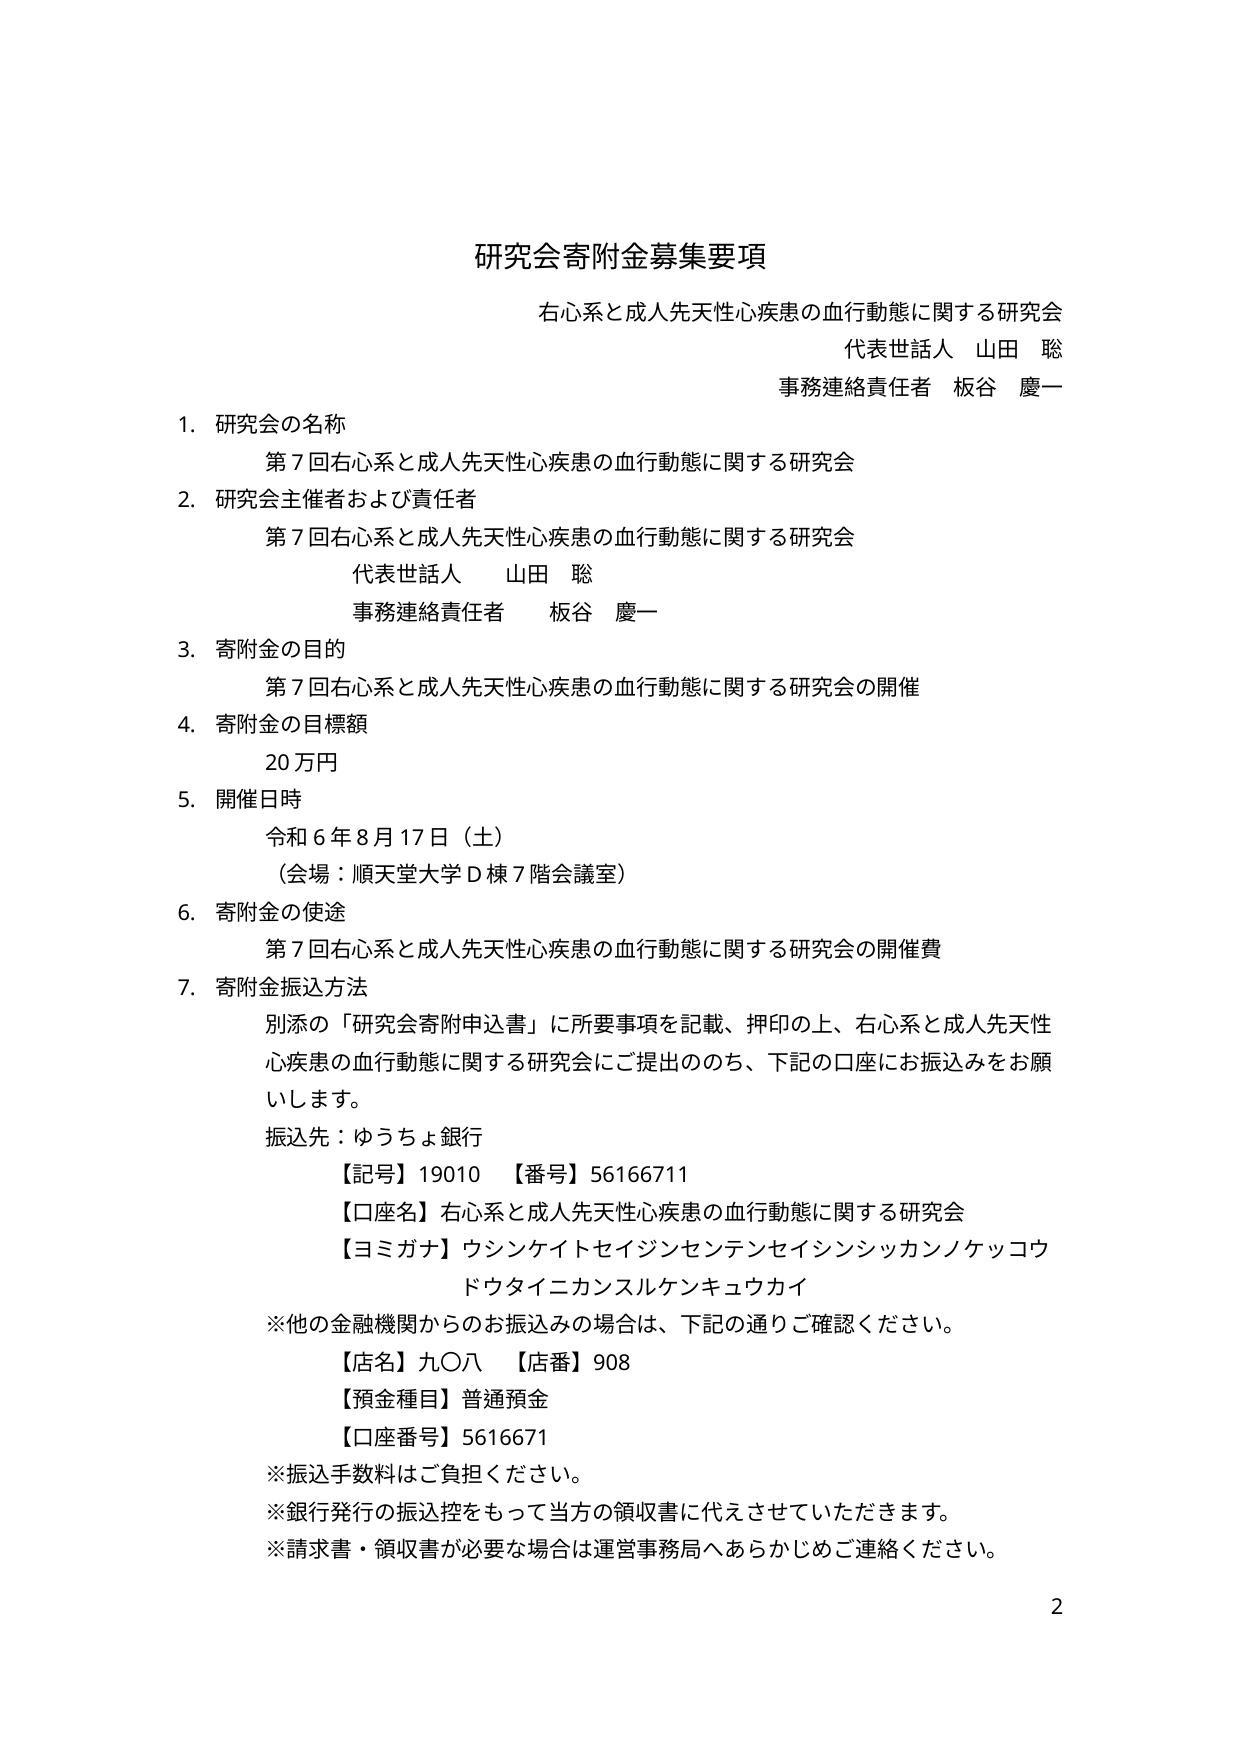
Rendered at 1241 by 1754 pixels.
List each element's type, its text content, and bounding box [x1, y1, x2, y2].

list 寄附金振込方法 [177, 967, 1063, 1004]
list 第7回右心系と成人先天性心疾患の血行動態に関する研究会の開催費 [265, 929, 1063, 967]
list 【預金種目】普通預金 [177, 1379, 1063, 1417]
list 第7回右心系と成人先天性心疾患の血行動態に関する研究会 [215, 442, 1063, 479]
text 右心系と成人先天性心疾患の血行動態に関する研究会 [177, 292, 1063, 329]
list 研究会の名称 [177, 404, 1063, 442]
list 開催日時 [177, 779, 1063, 817]
text 事務連絡責任者 板谷 慶一 [177, 367, 1063, 404]
list 【ヨミガナ】ウシンケイトセイジンセンテンセイシンシッカンノケッコウドウタイニカンスルケンキュウカイ [177, 1229, 1063, 1304]
list （会場：順天堂大学D棟7階会議室） [265, 854, 1063, 892]
list 事務連絡責任者 板谷 慶一 [302, 592, 1063, 629]
list 20万円 [265, 742, 1063, 779]
list ※請求書・領収書が必要な場合は運営事務局へあらかじめご連絡ください。 [177, 1529, 1063, 1567]
list ※振込手数料はご負担ください。 [177, 1454, 1063, 1492]
list 第7回右心系と成人先天性心疾患の血行動態に関する研究会 [215, 517, 1063, 554]
list 振込先：ゆうちょ銀行 [265, 1117, 1063, 1154]
list 寄附金の使途 [177, 892, 1063, 929]
list 別添の「研究会寄附申込書」に所要事項を記載、押印の上、右心系と成人先天性心疾患の血行動態に関する研究会にご提出ののち、下記の口座にお振込みをお願いします。 [265, 1004, 1063, 1117]
list ※他の金融機関からのお振込みの場合は、下記の通りご確認ください。 [177, 1304, 1063, 1342]
text 研究会寄附金募集要項 [177, 217, 1063, 292]
list 令和6年8月17日（土） [265, 817, 1063, 854]
text 代表世話人 山田 聡 [177, 329, 1063, 367]
list 代表世話人 山田 聡 [302, 554, 1063, 592]
list 寄附金の目標額 [177, 704, 1063, 742]
list 【店名】九〇八 【店番】908 [177, 1342, 1063, 1379]
list 【口座名】右心系と成人先天性心疾患の血行動態に関する研究会 [265, 1192, 1063, 1229]
list 【記号】19010 【番号】56166711 [265, 1154, 1063, 1192]
list ※銀行発行の振込控をもって当方の領収書に代えさせていただきます。 [177, 1492, 1063, 1529]
list 寄附金の目的 [177, 629, 1063, 667]
list 研究会主催者および責任者 [177, 479, 1063, 517]
list 第7回右心系と成人先天性心疾患の血行動態に関する研究会の開催 [265, 667, 1063, 704]
list 【口座番号】5616671 [177, 1417, 1063, 1454]
